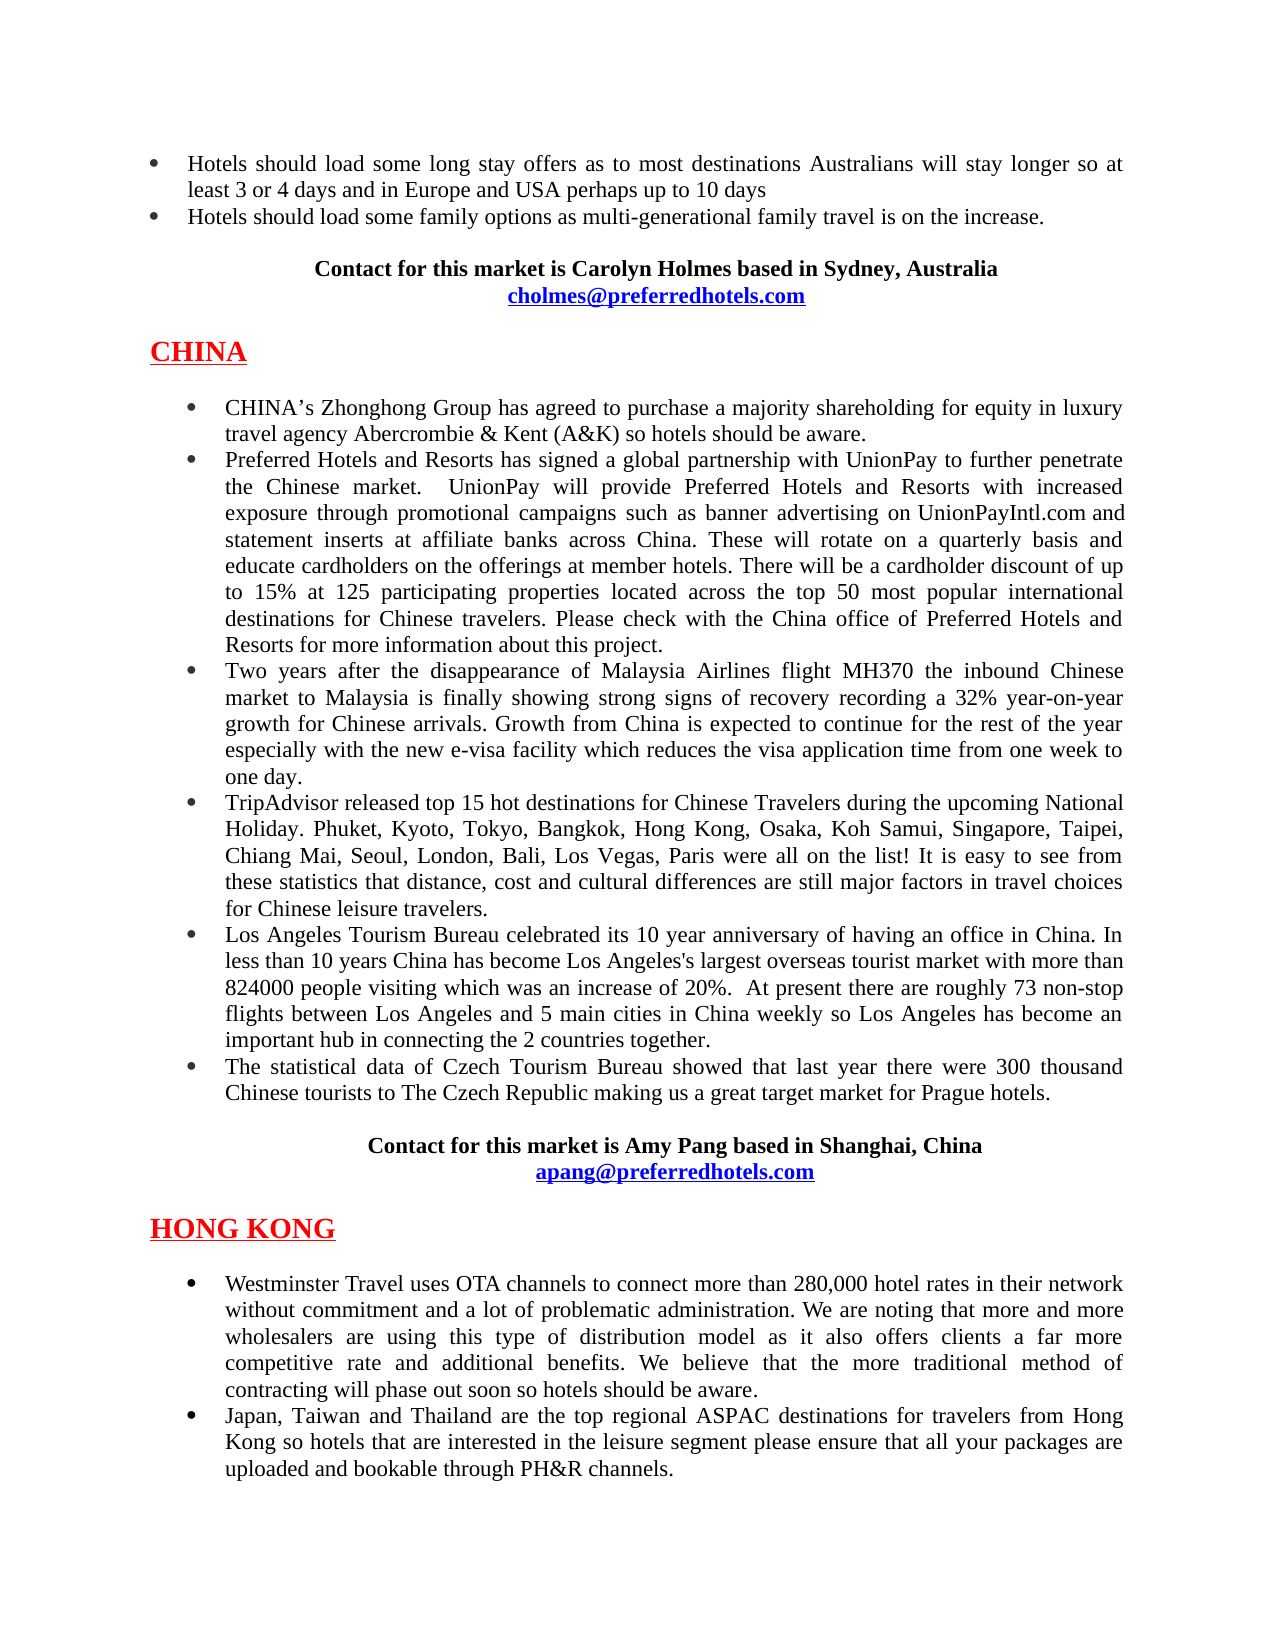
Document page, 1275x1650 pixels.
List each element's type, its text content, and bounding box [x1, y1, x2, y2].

list Two years after the disappearance of Malaysia Airlines flight MH370 the inbound Chinese market to Malaysia is finally showing strong signs of recovery recording a 32% year-on-year growth for Chinese arrivals. Growth from China is expected to continue for the rest of the year especially with the new e-visa facility which reduces the visa application time from one week to one day. [187, 657, 1125, 789]
list CHINA’s Zhonghong Group has agreed to purchase a majority shareholding for equity in luxury travel agency Abercrombie & Kent (A&K) so hotels should be aware. [187, 394, 1125, 447]
text Contact for this market is Amy Pang based in Shanghai, China apang@preferredhotels.com [225, 1132, 1125, 1184]
list Japan, Taiwan and Thailand are the top regional ASPAC destinations for travelers from Hong Kong so hotels that are interested in the leisure segment please ensure that all your packages are uploaded and bookable through PH&R channels. [187, 1402, 1125, 1481]
list Preferred Hotels and Resorts has signed a global partnership with UnionPay to further penetrate the Chinese market. UnionPay will provide Preferred Hotels and Resorts with increased exposure through promotional campaigns such as banner advertising on UnionPayIntl.com and statement inserts at affiliate banks across China. These will rotate on a quarterly basis and educate cardholders on the offerings at member hotels. There will be a cardholder discount of up to 15% at 125 participating properties located across the top 50 most popular international destinations for Chinese travelers. Please check with the China office of Preferred Hotels and Resorts for more information about this project. [187, 447, 1125, 657]
list Westminster Travel uses OTA channels to connect more than 280,000 hotel rates in their network without commitment and a lot of problematic administration. We are noting that more and more wholesalers are using this type of distribution model as it also offers clients a far more competitive rate and additional benefits. We believe that the more traditional method of contracting will phase out soon so hotels should be aware. [187, 1270, 1125, 1402]
text CHINA [150, 334, 1125, 368]
list Hotels should load some long stay offers as to most destinations Australians will stay longer so at least 3 or 4 days and in Europe and USA perhaps up to 10 days [150, 150, 1125, 203]
text HONG KONG [150, 1211, 1125, 1244]
list Hotels should load some family options as multi-generational family travel is on the increase. [150, 203, 1125, 229]
text Contact for this market is Carolyn Holmes based in Sydney, Australia cholmes@preferredhotels.com [187, 255, 1125, 308]
list TripAdvisor released top 15 hot destinations for Chinese Travelers during the upcoming National Holiday. Phuket, Kyoto, Tokyo, Bangkok, Hong Kong, Osaka, Koh Samui, Singapore, Taipei, Chiang Mai, Seoul, London, Bali, Los Vegas, Paris were all on the list! It is easy to see from these statistics that distance, cost and cultural differences are still major factors in travel choices for Chinese leisure travelers. [187, 789, 1125, 921]
list Los Angeles Tourism Bureau celebrated its 10 year anniversary of having an office in China. In less than 10 years China has become Los Angeles's largest overseas tourist market with more than 824000 people visiting which was an increase of 20%. At present there are roughly 73 non-stop flights between Los Angeles and 5 main cities in China weekly so Los Angeles has become an important hub in connecting the 2 countries together. [187, 921, 1125, 1053]
list The statistical data of Czech Tourism Bureau showed that last year there were 300 thousand Chinese tourists to The Czech Republic making us a great target market for Prague hotels. [187, 1053, 1125, 1105]
